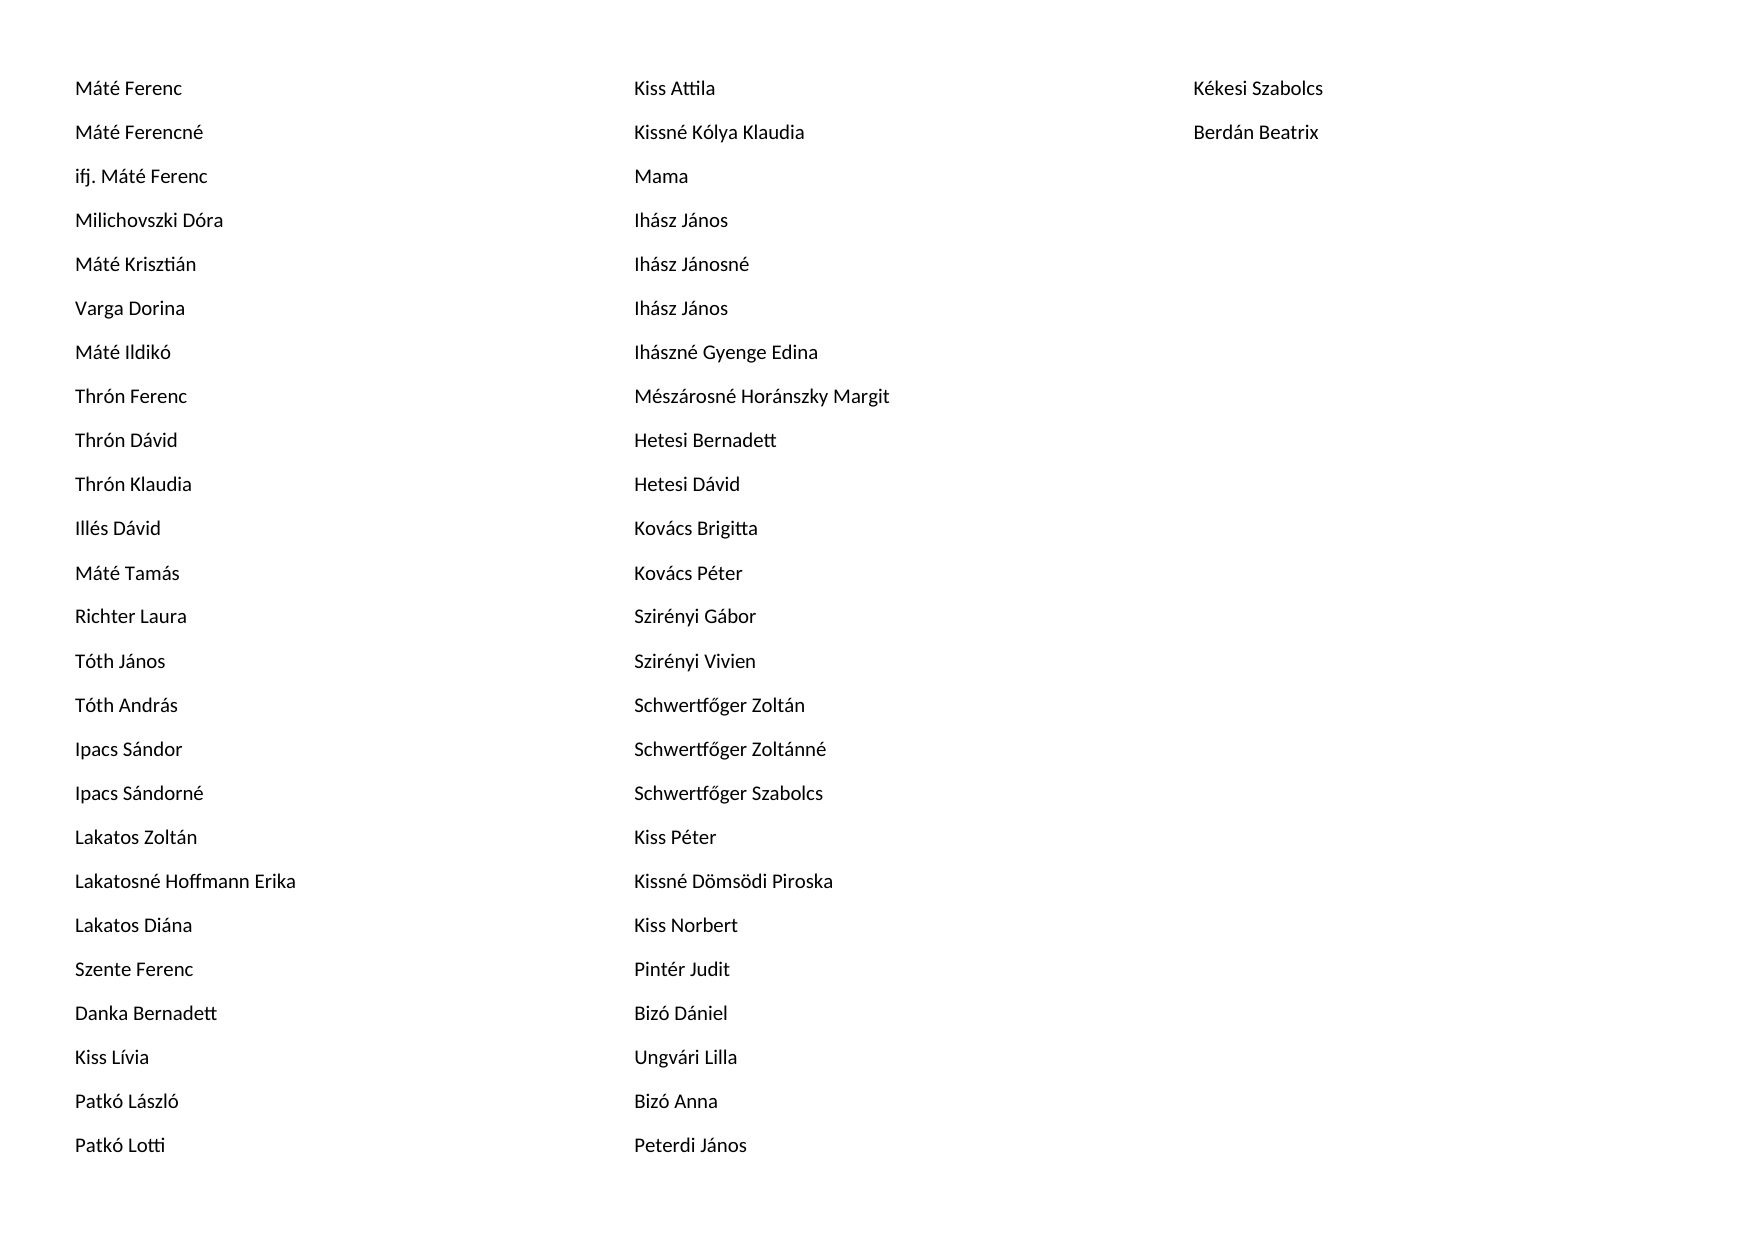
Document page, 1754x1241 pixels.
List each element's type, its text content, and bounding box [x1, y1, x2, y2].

text Kiss Péter [634, 824, 1119, 849]
text Thrón Klaudia [75, 472, 560, 497]
text Ihász János [634, 207, 1119, 233]
text Kiss Attila [634, 75, 1119, 100]
text Hetesi Bernadett [634, 427, 1119, 453]
text Pintér Judit [634, 956, 1119, 982]
text Ipacs Sándorné [75, 780, 560, 805]
text Máté Ildikó [75, 339, 560, 365]
text Kékesi Szabolcs [1193, 75, 1679, 100]
text Máté Tamás [75, 560, 560, 585]
text Thrón Dávid [75, 427, 560, 453]
text Hetesi Dávid [634, 472, 1119, 497]
text Schwertfőger Zoltánné [634, 736, 1119, 761]
text Richter Laura [75, 604, 560, 629]
text Kovács Péter [634, 560, 1119, 585]
text Ihász Jánosné [634, 251, 1119, 277]
text Ipacs Sándor [75, 736, 560, 761]
text Patkó László [75, 1088, 560, 1114]
text Kissné Dömsödi Piroska [634, 868, 1119, 893]
text Thrón Ferenc [75, 383, 560, 409]
text Schwertfőger Szabolcs [634, 780, 1119, 805]
text Mama [634, 163, 1119, 188]
text ifj. Máté Ferenc [75, 163, 560, 188]
text Bizó Dániel [634, 1000, 1119, 1026]
text Máté Krisztián [75, 251, 560, 277]
text Máté Ferencné [75, 119, 560, 144]
text Mészárosné Horánszky Margit [634, 383, 1119, 409]
text Lakatos Diána [75, 912, 560, 938]
text Lakatos Zoltán [75, 824, 560, 849]
text Tóth András [75, 692, 560, 717]
text Kissné Kólya Klaudia [634, 119, 1119, 144]
text Kiss Lívia [75, 1044, 560, 1070]
text Szirényi Gábor [634, 604, 1119, 629]
text Kovács Brigitta [634, 516, 1119, 541]
text Danka Bernadett [75, 1000, 560, 1026]
text Schwertfőger Zoltán [634, 692, 1119, 717]
text Tóth János [75, 648, 560, 673]
text Ihászné Gyenge Edina [634, 339, 1119, 365]
text Kiss Norbert [634, 912, 1119, 938]
text Peterdi János [634, 1132, 1119, 1158]
text Ungvári Lilla [634, 1044, 1119, 1070]
text Szirényi Vivien [634, 648, 1119, 673]
text Patkó Lotti [75, 1132, 560, 1158]
text Lakatosné Hoffmann Erika [75, 868, 560, 893]
text Bizó Anna [634, 1088, 1119, 1114]
text Varga Dorina [75, 295, 560, 321]
text Szente Ferenc [75, 956, 560, 982]
text Ihász János [634, 295, 1119, 321]
text Berdán Beatrix [1193, 119, 1679, 144]
text Milichovszki Dóra [75, 207, 560, 233]
text Máté Ferenc [75, 75, 560, 100]
text Illés Dávid [75, 516, 560, 541]
